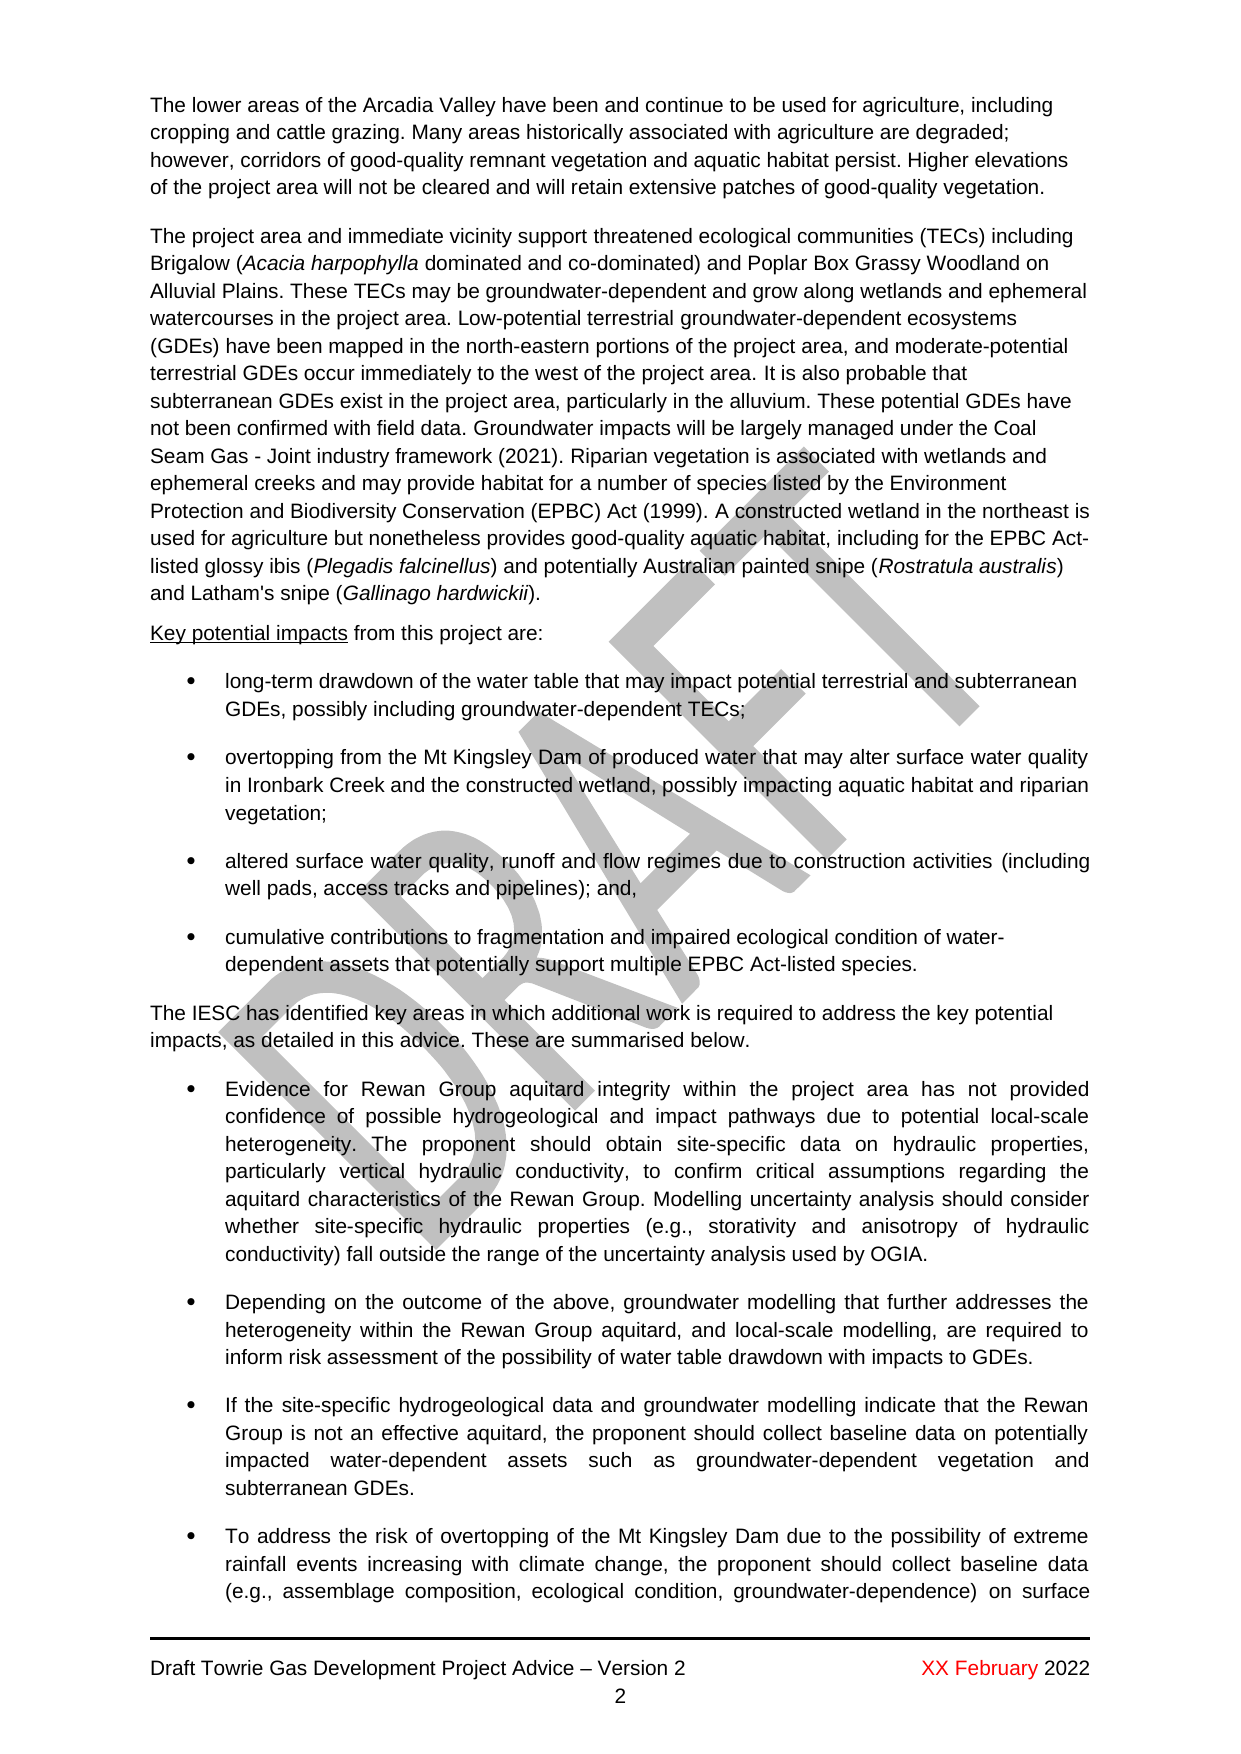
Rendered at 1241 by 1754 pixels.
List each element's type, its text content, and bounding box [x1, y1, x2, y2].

list Depending on the outcome of the above, groundwater modelling that further addresses the heterogeneity within the Rewan Group aquitard, and local-scale modelling, are required to inform risk assessment of the possibility of water table drawdown with impacts to GDEs. [187, 1290, 1090, 1369]
list long-term drawdown of the water table that may impact potential terrestrial and subterranean GDEs, possibly including groundwater-dependent TECs; [187, 669, 1090, 721]
list If the site-specific hydrogeological data and groundwater modelling indicate that the Rewan Group is not an effective aquitard, the proponent should collect baseline data on potentially impacted water-dependent assets such as groundwater-dependent vegetation and subterranean GDEs. [187, 1393, 1090, 1500]
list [187, 1524, 1090, 1603]
text The lower areas of the Arcadia Valley have been and continue to be used for agriculture, including cropping and cattle grazing. Many areas historically associated with agriculture are degraded; however, corridors of good-quality remnant vegetation and aquatic habitat persist. Higher elevations of the project area will not be cleared and will retain extensive patches of good-quality vegetation. [150, 93, 1090, 199]
text Key potential impacts from this project are: [150, 621, 1090, 645]
text The project area and immediate vicinity support threatened ecological communities (TECs) including Brigalow (Acacia harpophylla dominated and co-dominated) and Poplar Box Grassy Woodland on Alluvial Plains. These TECs may be groundwater-dependent and grow along wetlands and ephemeral watercourses in the project area. Low-potential terrestrial groundwater-dependent ecosystems (GDEs) have been mapped in the north-eastern portions of the project area, and moderate-potential terrestrial GDEs occur immediately to the west of the project area. It is also probable that subterranean GDEs exist in the project area, particularly in the alluvium. These potential GDEs have not been confirmed with field data. Groundwater impacts will be largely managed under the Coal Seam Gas - Joint industry framework (2021). Riparian vegetation is associated with wetlands and ephemeral creeks and may provide habitat for a number of species listed by the Environment Protection and Biodiversity Conservation (EPBC) Act (1999). A constructed wetland in the northeast is used for agriculture but nonetheless provides good-quality aquatic habitat, including for the EPBC Act-listed glossy ibis (Plegadis falcinellus) and potentially Australian painted snipe (Rostratula australis) and Latham's snipe (Gallinago hardwickii). [150, 223, 1090, 605]
list Evidence for Rewan Group aquitard integrity within the project area has not provided confidence of possible hydrogeological and impact pathways due to potential local-scale heterogeneity. The proponent should obtain site-specific data on hydraulic properties, particularly vertical hydraulic conductivity, to confirm critical assumptions regarding the aquitard characteristics of the Rewan Group. Modelling uncertainty analysis should consider whether site-specific hydraulic properties (e.g., storativity and anisotropy of hydraulic conductivity) fall outside the range of the uncertainty analysis used by OGIA. [187, 1076, 1090, 1265]
list altered surface water quality, runoff and flow regimes due to construction activities (including well pads, access tracks and pipelines); and, [187, 849, 1090, 900]
list cumulative contributions to fragmentation and impaired ecological condition of water-dependent assets that potentially support multiple EPBC Act-listed species. [187, 924, 1090, 976]
list The IESC has identified key areas in which additional work is required to address the key potential impacts, as detailed in this advice. These are summarised below. [150, 1001, 1090, 1052]
list overtopping from the Mt Kingsley Dam of produced water that may alter surface water quality in Ironbark Creek and the constructed wetland, possibly impacting aquatic habitat and riparian vegetation; [187, 745, 1090, 824]
